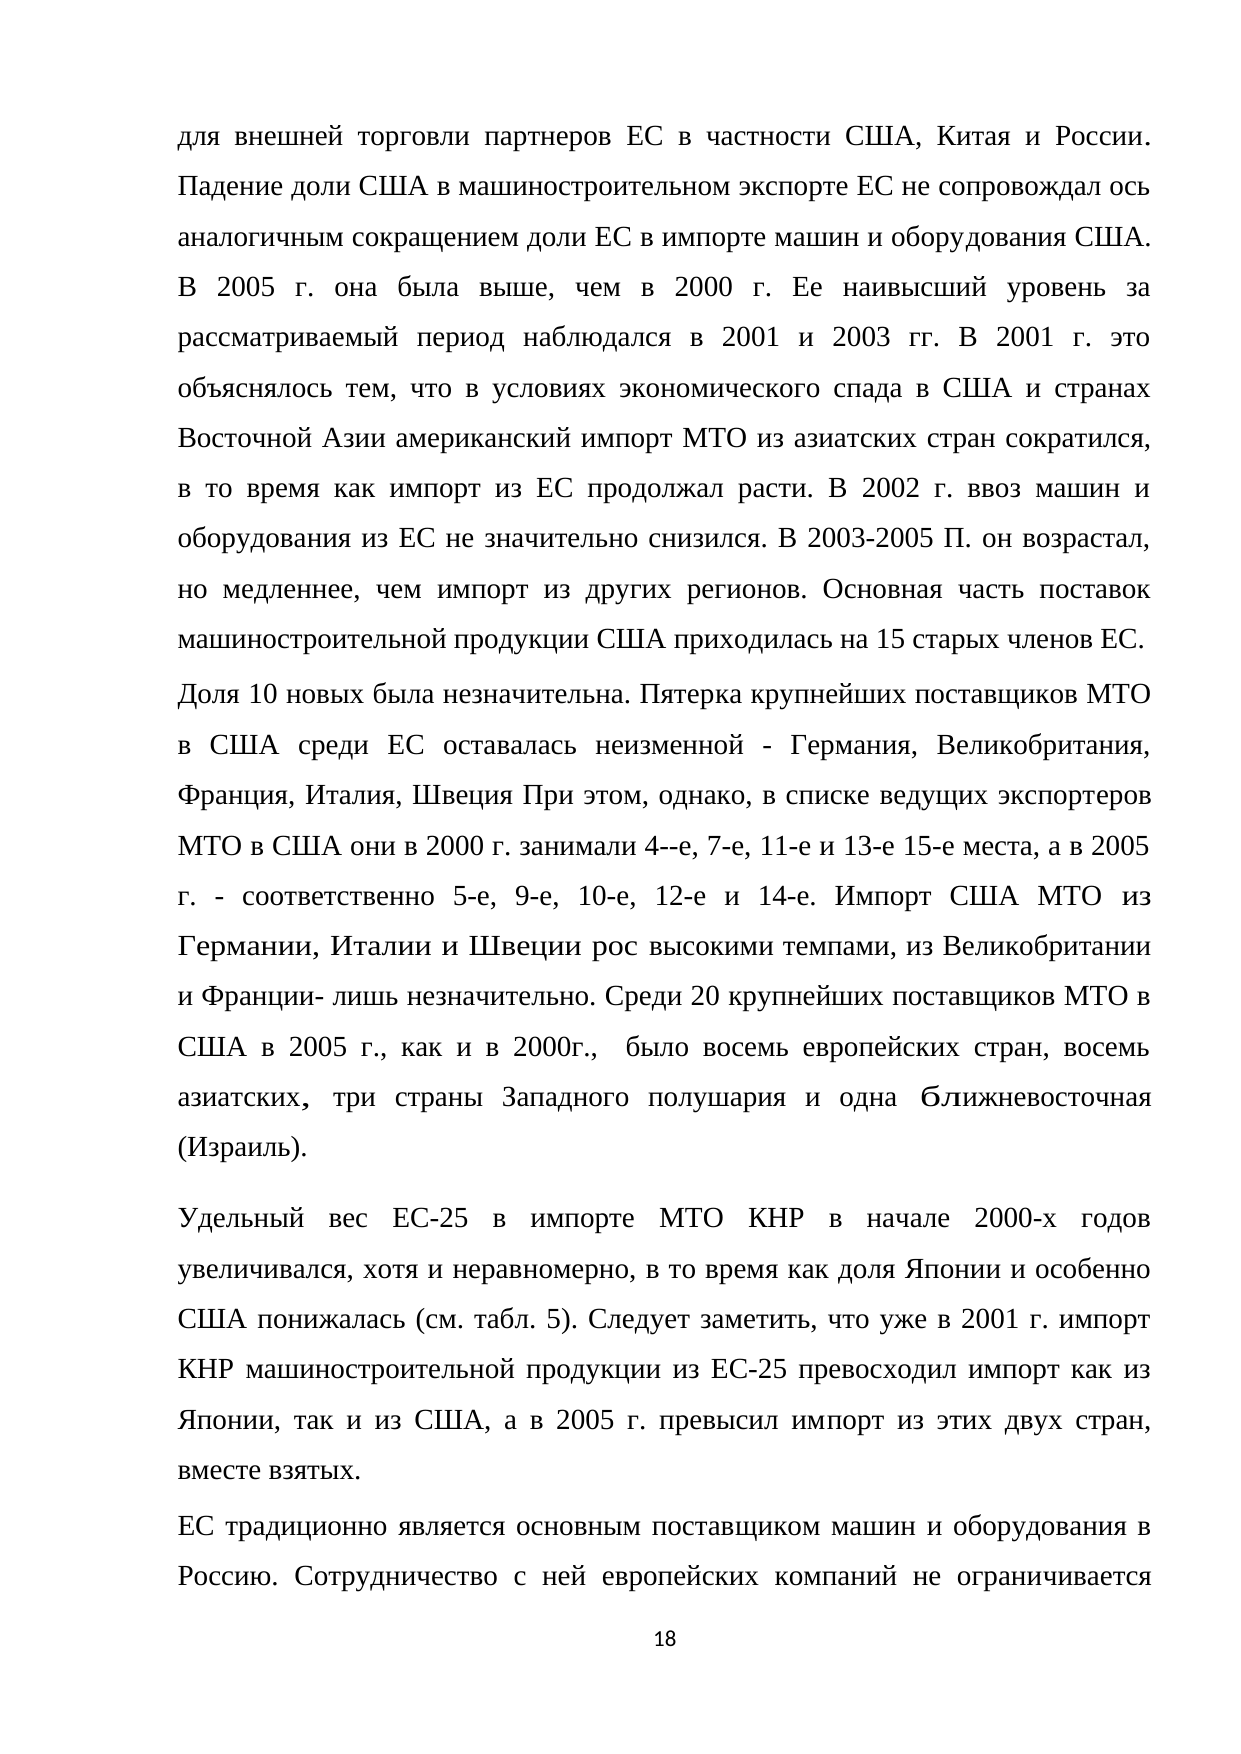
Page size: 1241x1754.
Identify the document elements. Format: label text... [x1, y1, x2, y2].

text Удельный вес ЕС-25 в импорте МТО КНР в начале 2000-х годов увеличивался, хотя и неравномерно, в то время как доля Японии и особенно США понижалась (см. табл. 5). Следует заметить, что уже в 2001 г. импорт КНР машиностроительной продукции из ЕС-25 превосходил импорт как из Японии, так и из США, а в 2005 г. превысил импорт из этих двух стран, вместе взятых. [177, 1201, 1152, 1486]
text Доля 10 новых была незначительна. Пятерка крупнейших поставщиков МТО в США среди ЕС оставалась неизменной - Германия, Великобритания, Франция, Италия, Швеция При этом, однако, в списке ведущих экспортеров МТО в США они в 2000 г. занимали 4--е, 7-e, 11-е и 13-е 15-е места, а в 2005 г. - соответственно 5-е, 9-е, 10-е, 12-е и 14-е. Импорт США МТО из Германии, Италии и Швеции рос высокими темпами, из Великобритании и Франции- лишь незначительно. Среди 20 крупнейших поставщиков МТО в США в 2005 г., как и в 2000г., было восемь европейских стран, восемь азиатских, три страны Западного полушария и одна ближневосточная (Израиль). [177, 677, 1152, 1163]
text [177, 1508, 1152, 1591]
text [177, 118, 1152, 655]
